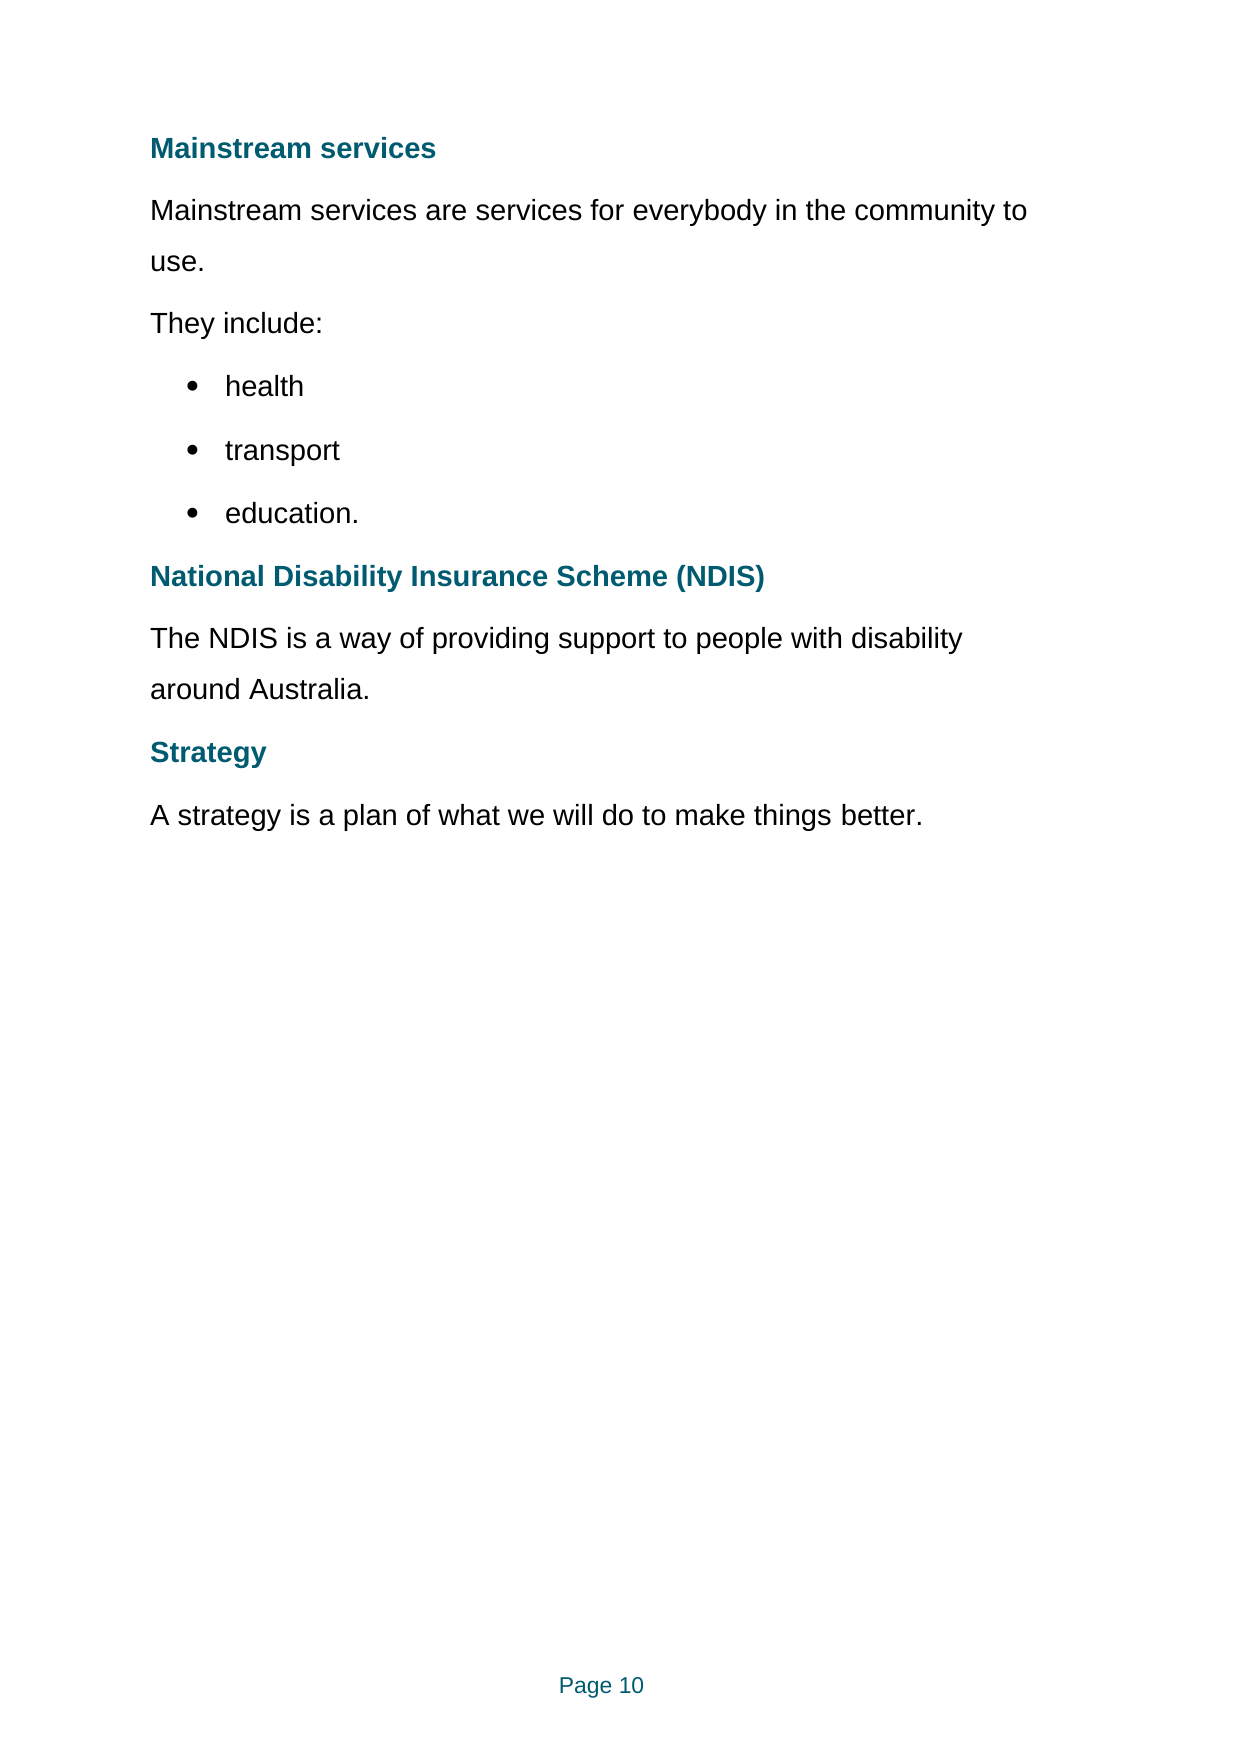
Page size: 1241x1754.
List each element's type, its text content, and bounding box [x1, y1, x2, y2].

list health [187, 369, 1090, 403]
text Mainstream services [150, 131, 1090, 164]
text The NDIS is a way of providing support to people with disability around Australia. [150, 622, 1090, 705]
list transport [187, 432, 1090, 466]
text Strategy [150, 735, 1090, 768]
text A strategy is a plan of what we will do to make things better. [150, 797, 1090, 831]
text National Disability Insurance Scheme (NDIS) [150, 559, 1090, 592]
text They include: [150, 307, 1090, 340]
text Mainstream services are services for everybody in the community to use. [150, 193, 1090, 277]
list education. [187, 496, 1090, 529]
